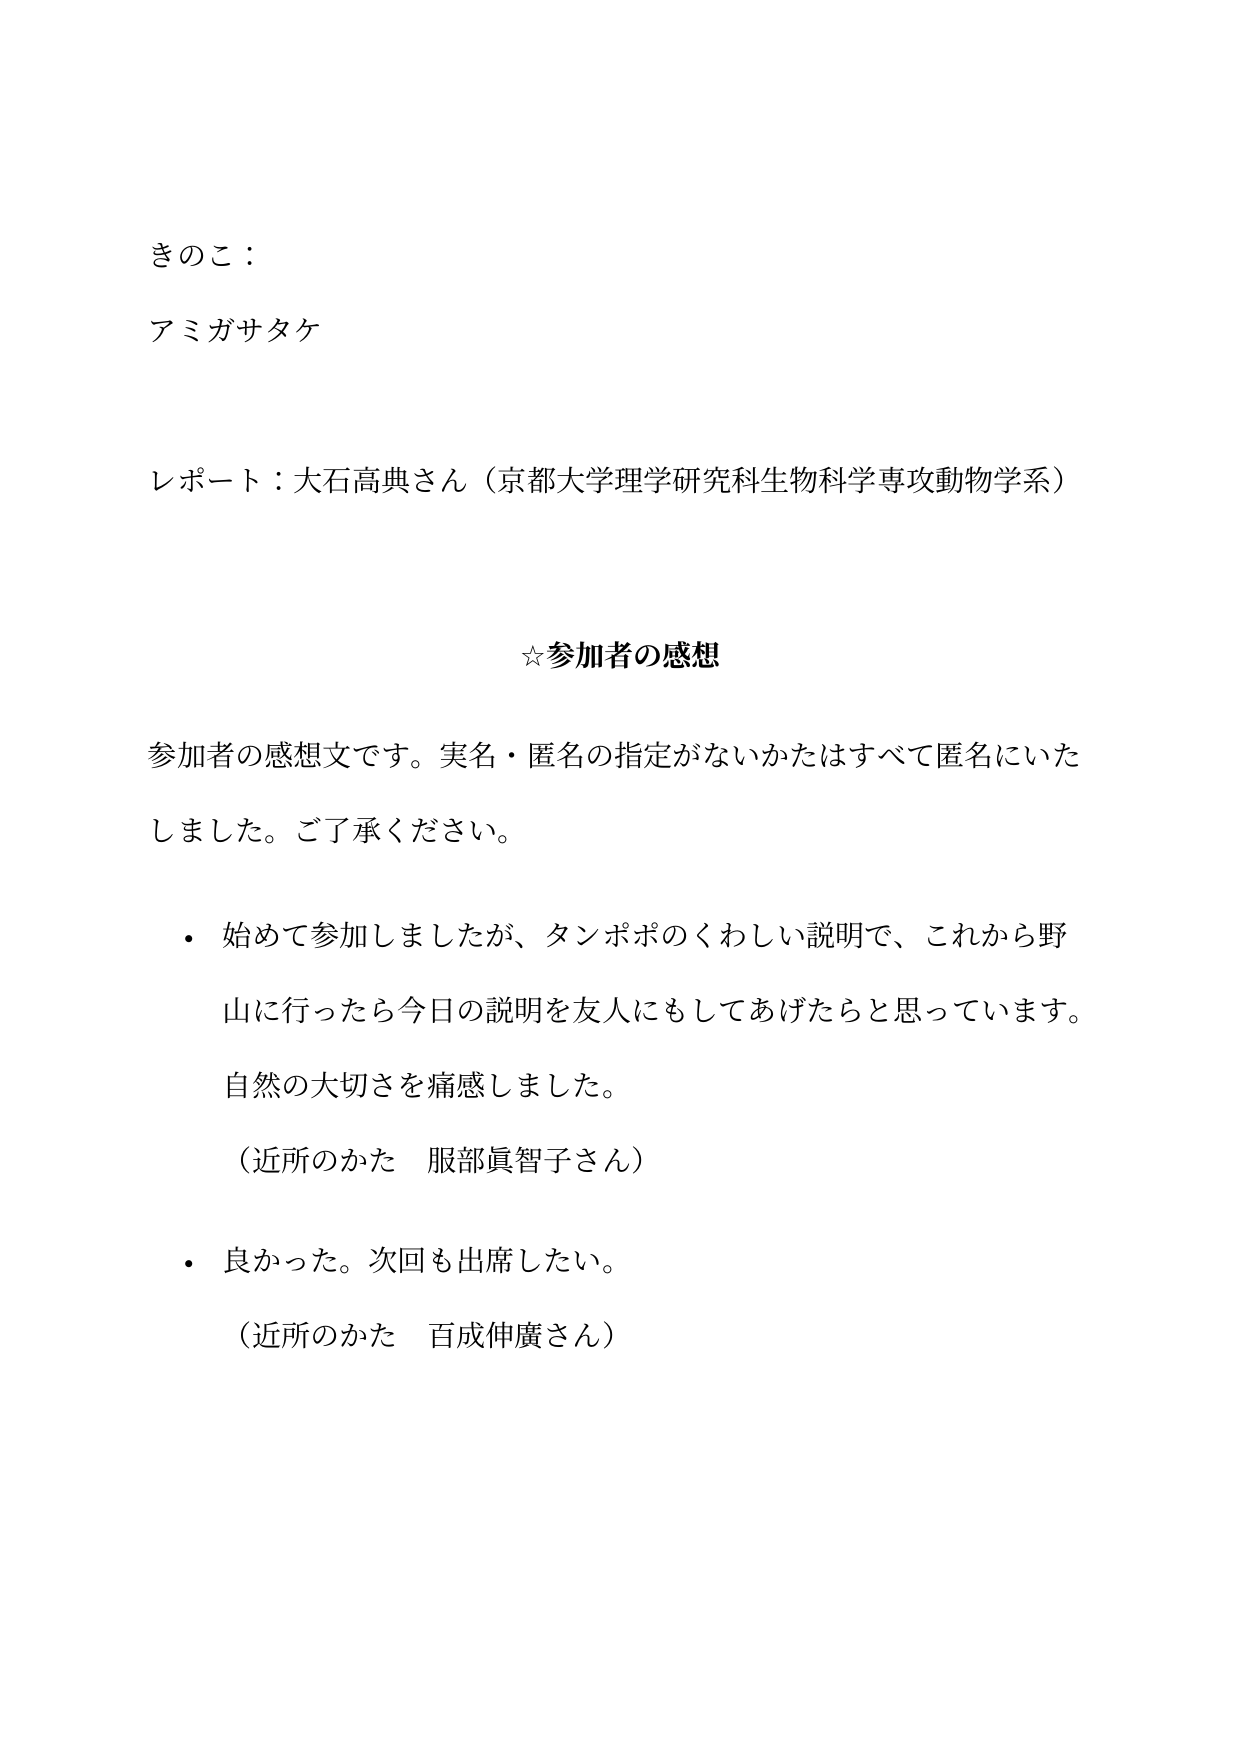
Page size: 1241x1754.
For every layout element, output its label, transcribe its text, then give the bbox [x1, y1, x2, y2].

text ☆参加者の感想 [148, 617, 1092, 692]
text きのこ： アミガサタケ [148, 217, 1092, 367]
text レポート：大石高典さん（京都大学理学研究科生物科学専攻動物学系） [148, 442, 1092, 517]
list 始めて参加しましたが、タンポポのくわしい説明で、これから野山に行ったら今日の説明を友人にもしてあげたらと思っています。自然の大切さを痛感しました。 （近所のかた 服部眞智子さん） [185, 896, 1092, 1196]
text 参加者の感想文です。実名・匿名の指定がないかたはすべて匿名にいたしました。ご了承ください。 [148, 717, 1092, 867]
list 良かった。次回も出席したい。 （近所のかた 百成伸廣さん） [185, 1221, 1092, 1371]
